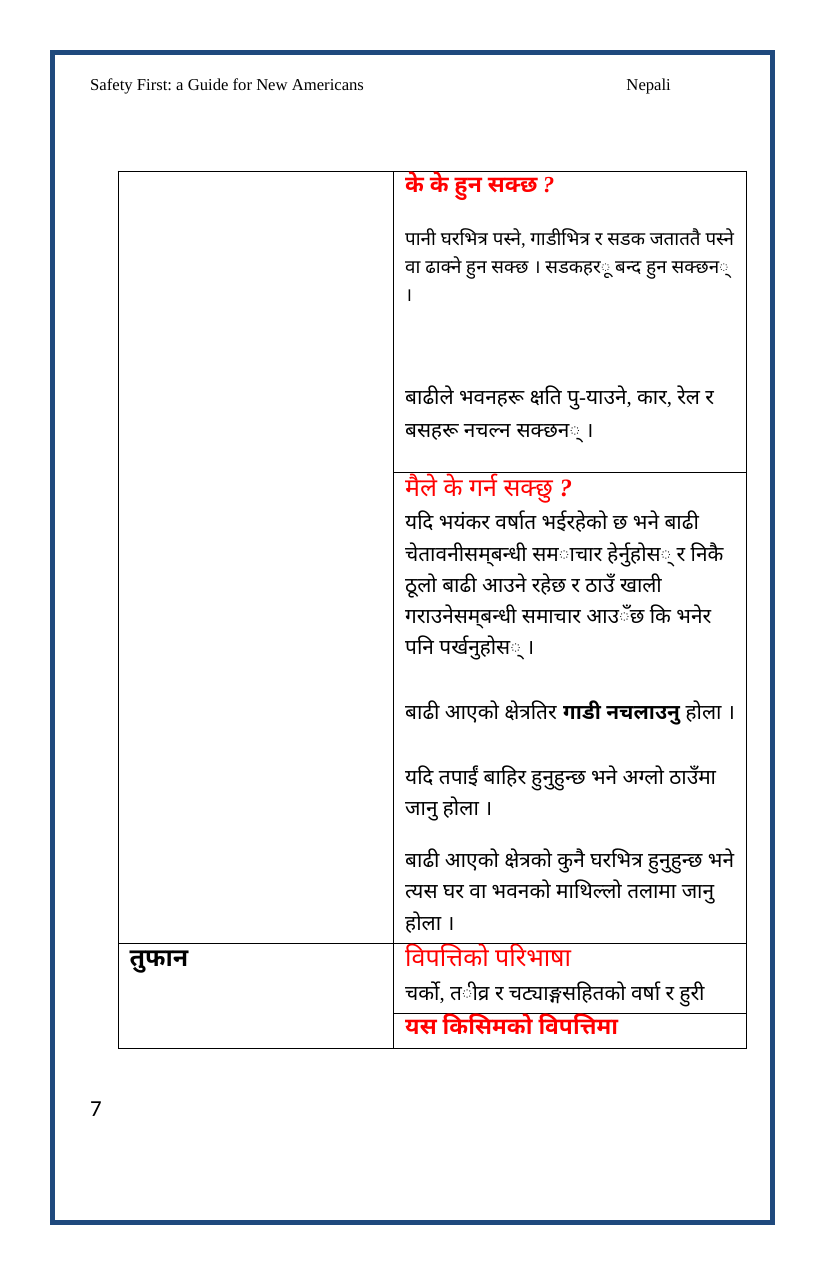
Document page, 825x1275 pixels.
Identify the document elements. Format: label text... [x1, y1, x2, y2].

table_cell विपत्तिको परिभाषा चर्को, तीव्र र चट्याङ्गसहितको वर्षा र हुरी [394, 944, 746, 1013]
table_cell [394, 172, 746, 472]
table_cell मैले के गर्न सक्छु ? यदि भयंकर वर्षात भईरहेको छ भने बाढी चेतावनीसम्बन्धी समाचार हेर्नुहोस् र निकै ठूलो बाढी आउने रहेछ र ठाउँ खाली गराउनेसम्बन्धी समाचार आउँछ कि भनेर पनि पर्खनुहोस् । बाढी आएको क्षेत्रतिर गाडी नचलाउनु होला । यदि तपाईं बाहिर हुनुहुन्छ भने अग्लो ठाउँमा जानु होला । बाढी आएको क्षेत्रको कुनै घरभित्र हुनुहुन्छ भने त्यस घर वा भवनको माथिल्लो तलामा जानु होला । [394, 473, 746, 942]
table_cell तुफान (हरिकेन) [119, 944, 393, 1048]
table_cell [394, 1014, 746, 1048]
